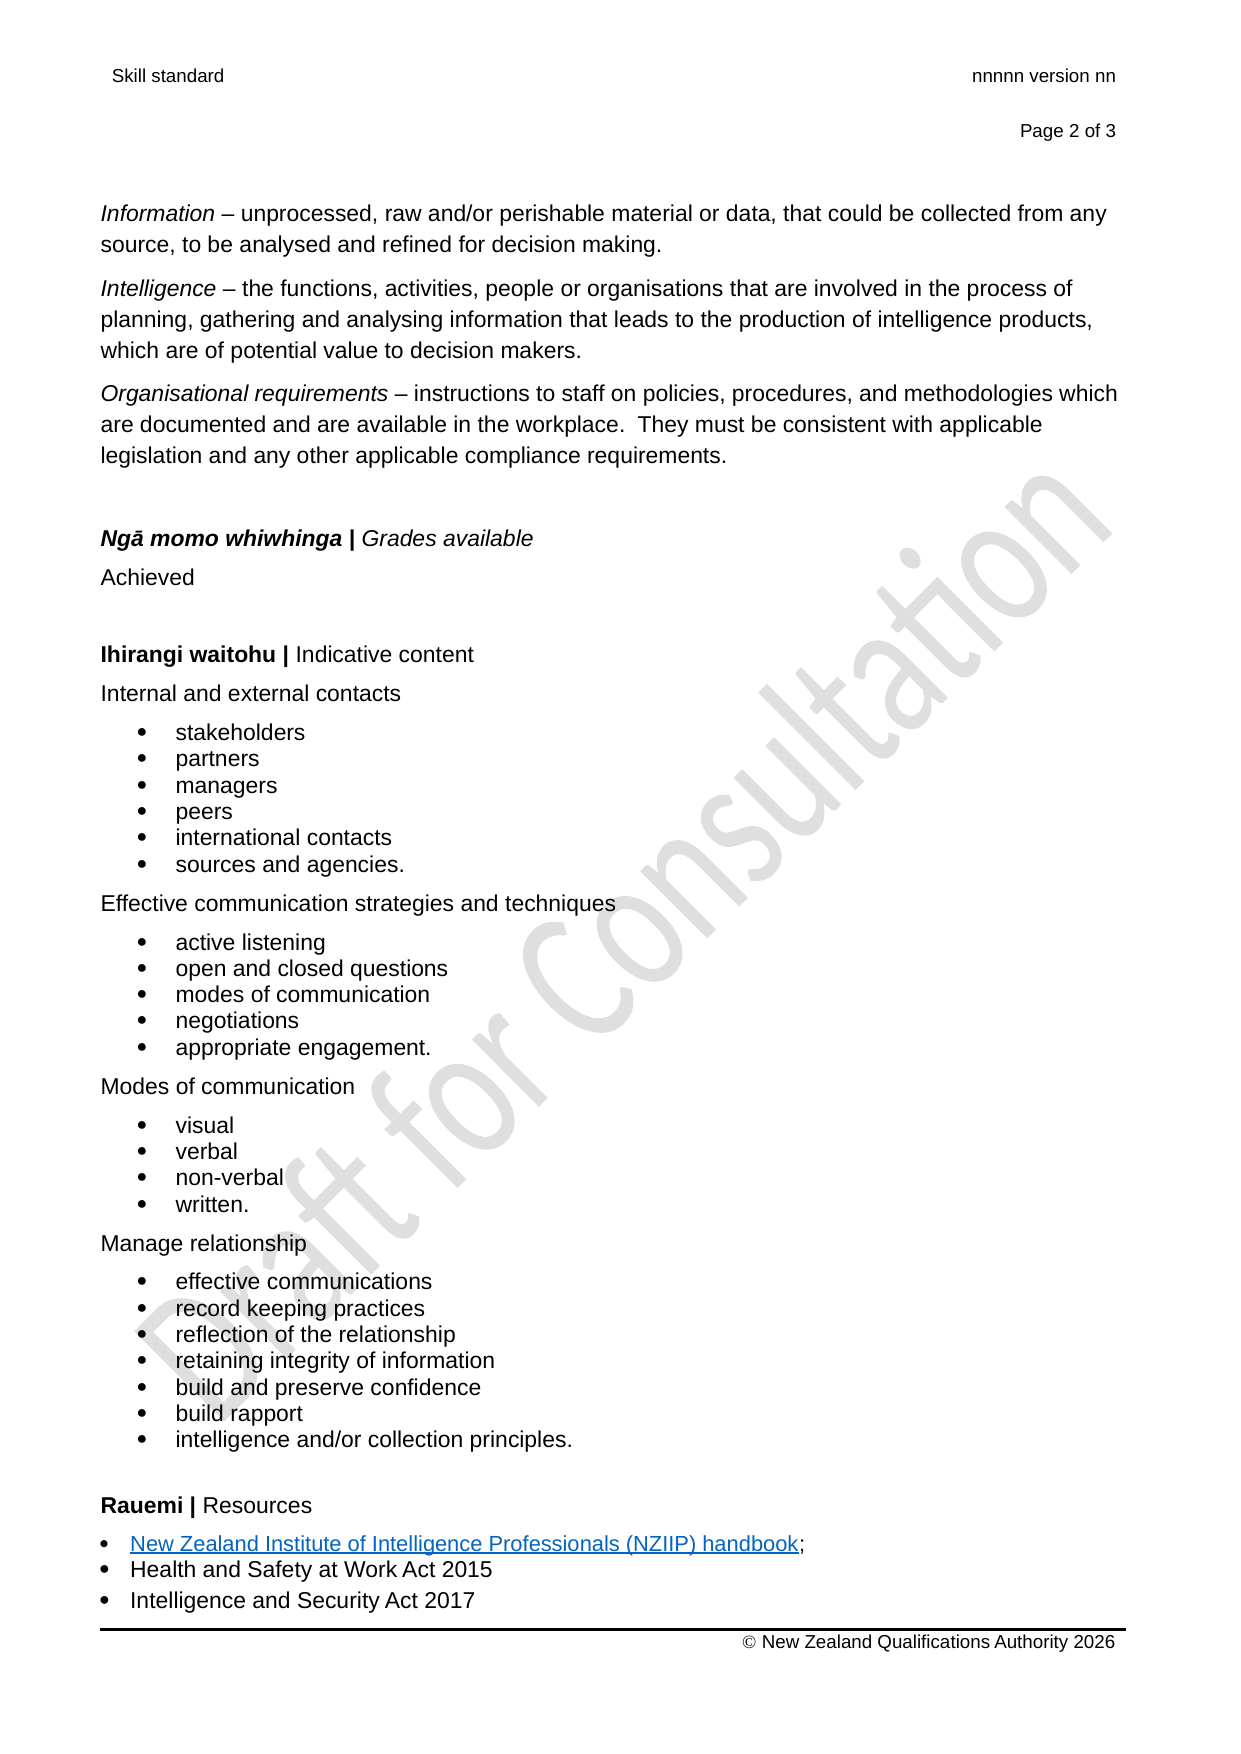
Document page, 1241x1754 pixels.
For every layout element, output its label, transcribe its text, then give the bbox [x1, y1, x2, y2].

list open and closed questions [138, 955, 1140, 981]
list written. [138, 1191, 1140, 1217]
text Organisational requirements – instructions to staff on policies, procedures, and methodologies which are documented and are available in the workplace. They must be consistent with applicable legislation and any other applicable compliance requirements. [100, 380, 1140, 469]
list active listening [138, 928, 1140, 955]
list modes of communication [138, 981, 1140, 1007]
text Achieved [100, 563, 1140, 590]
list appropriate engagement. [138, 1034, 1140, 1060]
list negotiations [138, 1007, 1140, 1034]
text Intelligence – the functions, activities, people or organisations that are involved in the process of planning, gathering and analysing information that leads to the production of intelligence products, which are of potential value to decision makers. [100, 274, 1140, 363]
text Ngā momo whiwhinga | Grades available [100, 525, 1140, 551]
list partners [138, 745, 1140, 772]
text Effective communication strategies and techniques [100, 889, 1140, 916]
list effective communications [138, 1268, 1140, 1295]
list verbal [138, 1138, 1140, 1164]
list New Zealand Institute of Intelligence Professionals (NZIIP) handbook; [100, 1531, 1140, 1556]
text Rauemi | Resources [100, 1492, 1140, 1518]
list Health and Safety at Work Act 2015 [100, 1556, 1140, 1582]
list intelligence and/or collection principles. [138, 1426, 1140, 1453]
list visual [138, 1112, 1140, 1138]
text Modes of communication [100, 1073, 1140, 1099]
list international contacts [138, 824, 1140, 851]
text Manage relationship [100, 1229, 1140, 1256]
list build rapport [138, 1400, 1140, 1426]
list build and preserve confidence [138, 1374, 1140, 1400]
text Internal and external contacts [100, 680, 1140, 706]
list Intelligence and Security Act 2017 [100, 1587, 1140, 1613]
list stakeholders [138, 719, 1140, 745]
list peers [138, 798, 1140, 824]
list sources and agencies. [138, 851, 1140, 877]
list reflection of the relationship [138, 1321, 1140, 1347]
text Ihirangi waitohu | Indicative content [100, 641, 1140, 668]
list retaining integrity of information [138, 1347, 1140, 1374]
list managers [138, 772, 1140, 798]
text Information – unprocessed, raw and/or perishable material or data, that could be collected from any source, to be analysed and refined for decision making. [100, 200, 1140, 257]
list non-verbal [138, 1164, 1140, 1191]
list record keeping practices [138, 1295, 1140, 1321]
